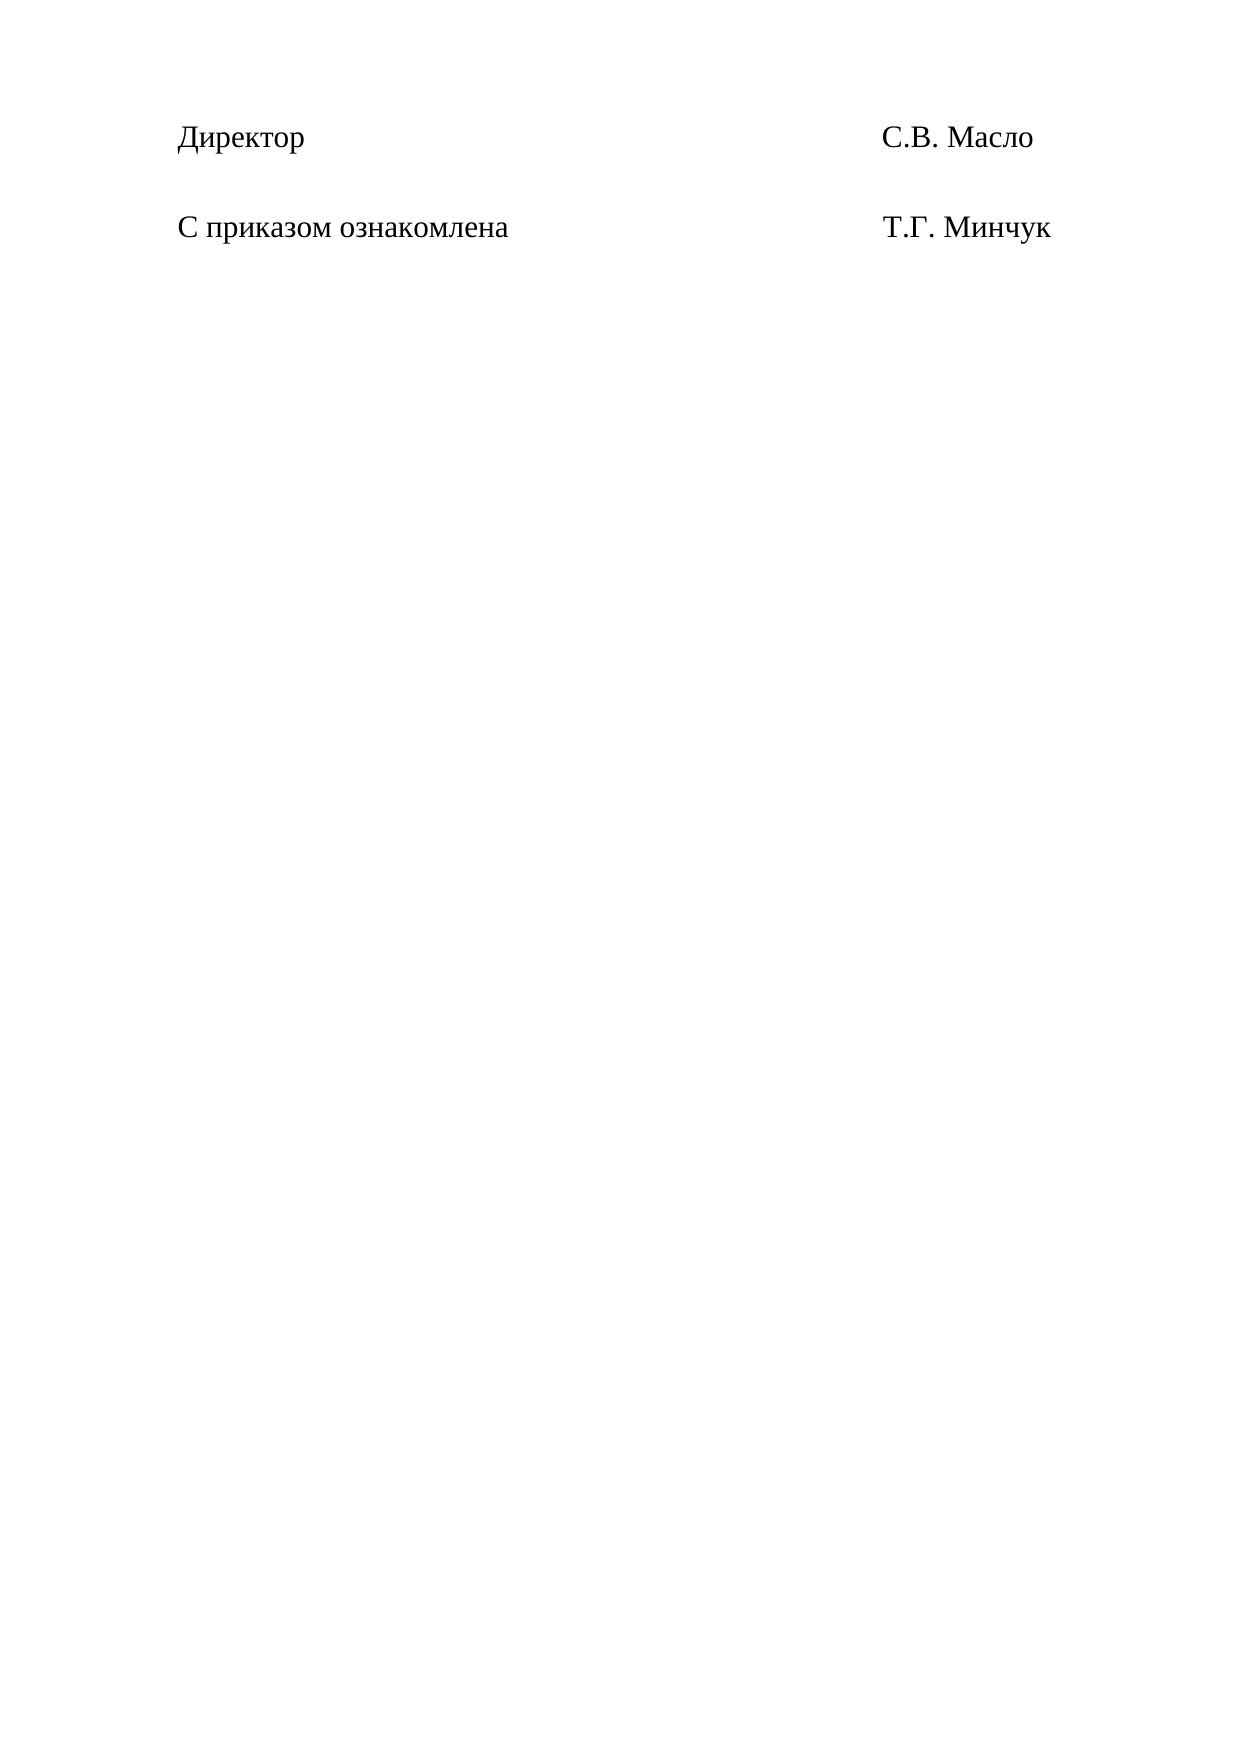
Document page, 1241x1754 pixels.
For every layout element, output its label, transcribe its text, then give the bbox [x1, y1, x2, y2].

text Директор С.В. Масло [177, 118, 1167, 154]
text С приказом ознакомлена Т.Г. Минчук [177, 208, 1167, 244]
